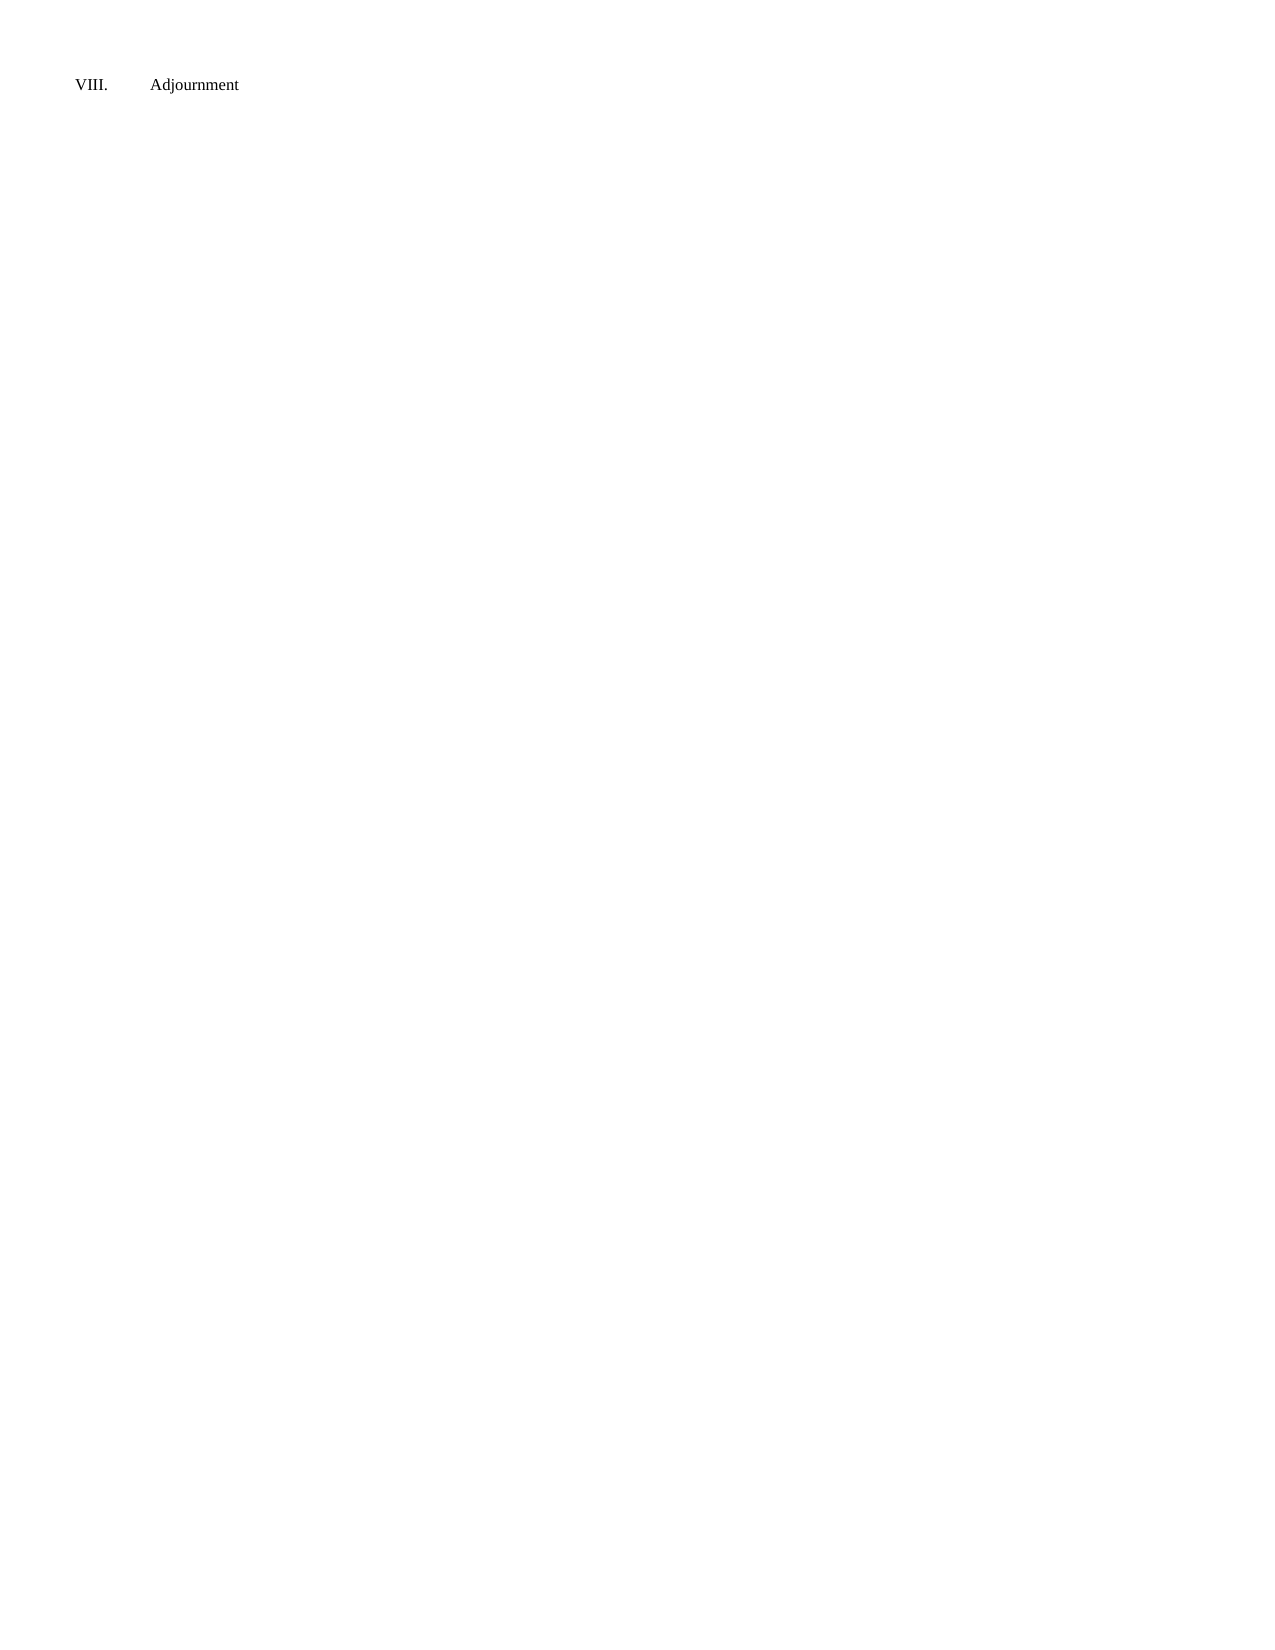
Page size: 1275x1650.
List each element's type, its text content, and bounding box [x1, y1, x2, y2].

list Adjournment [75, 75, 1200, 94]
